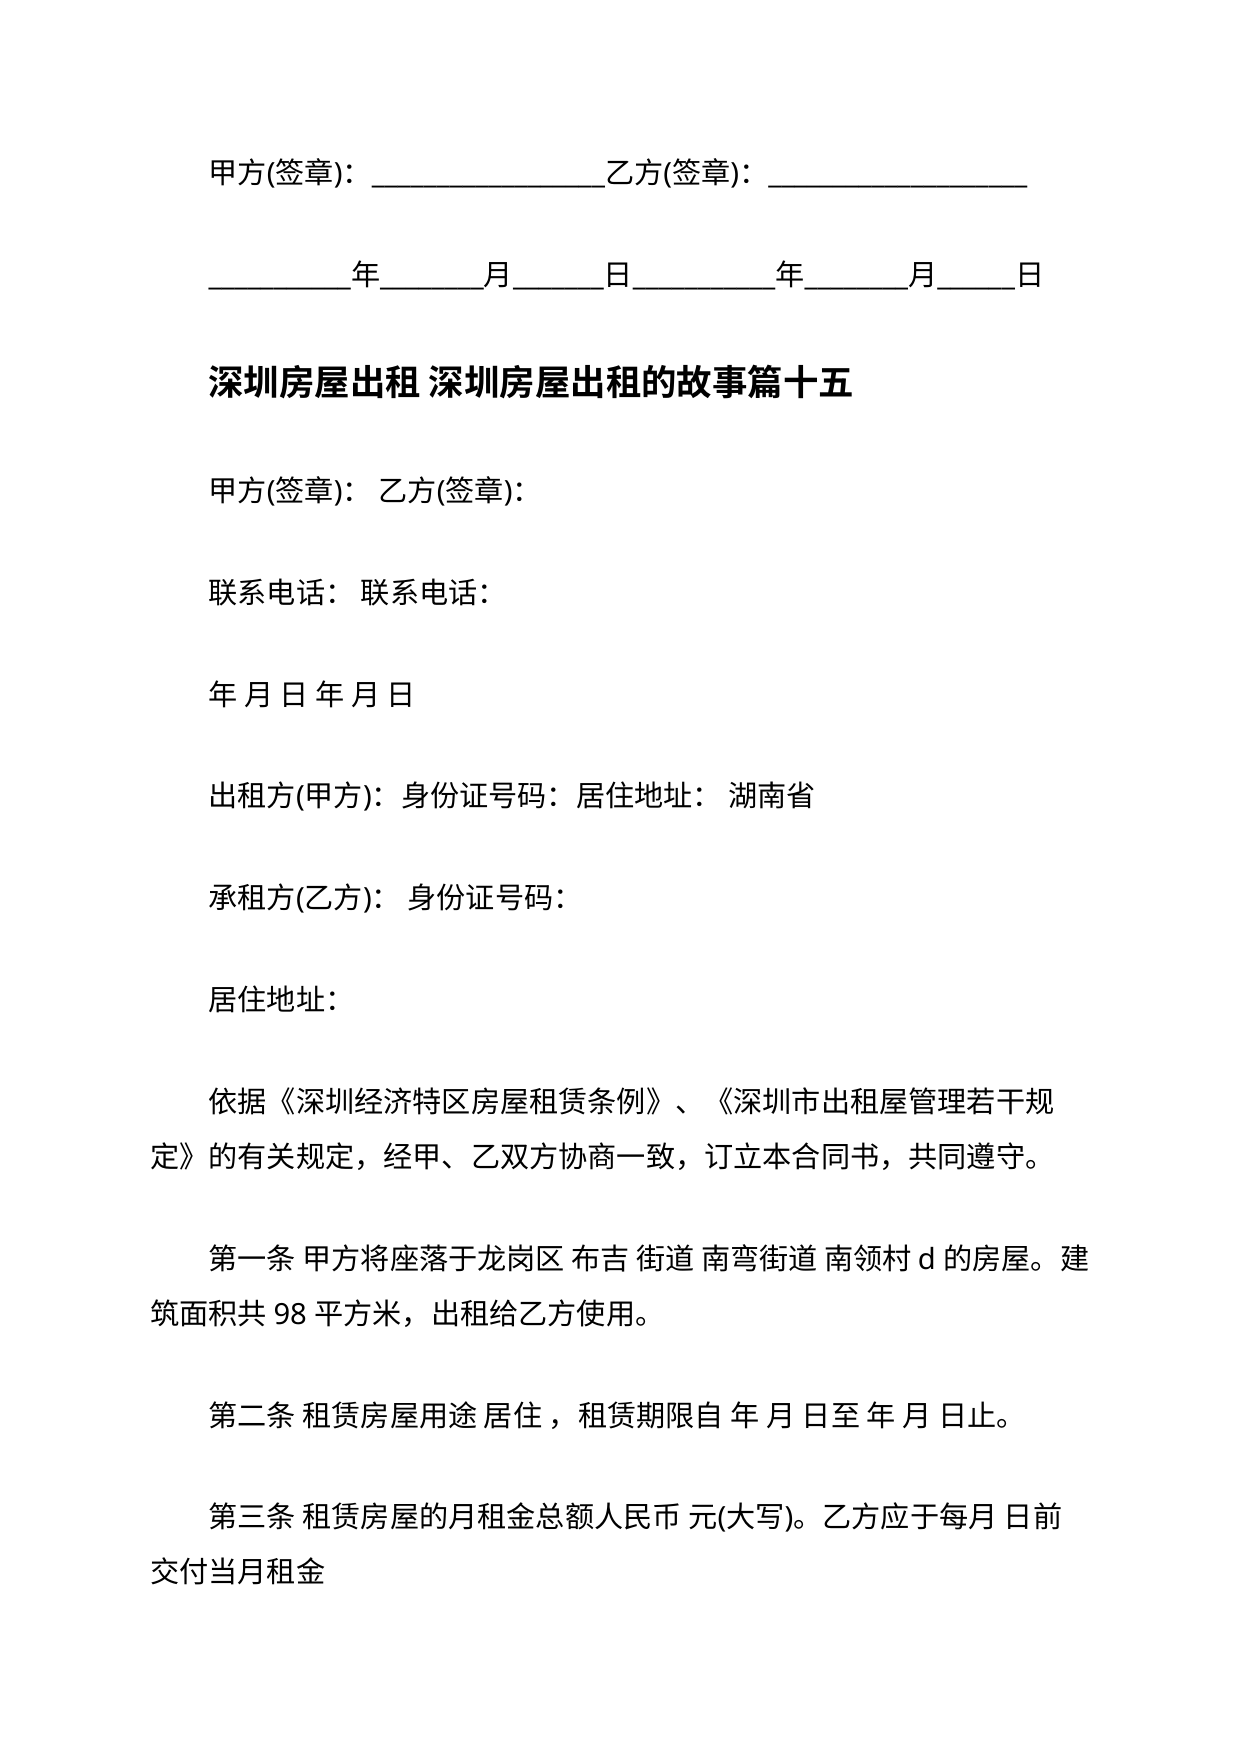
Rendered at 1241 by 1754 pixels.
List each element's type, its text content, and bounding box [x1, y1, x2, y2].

text 甲方(签章)： 乙方(签章)： [150, 467, 1090, 510]
text 依据《深圳经济特区房屋租赁条例》、《深圳市出租屋管理若干规定》的有关规定，经甲、乙双方协商一致，订立本合同书，共同遵守。 [150, 1079, 1090, 1176]
text 承租方(乙方)： 身份证号码： [150, 875, 1090, 917]
text 年 月 日 年 月 日 [150, 671, 1090, 713]
text 居住地址： [150, 977, 1090, 1019]
text 联系电话： 联系电话： [150, 569, 1090, 612]
text 第二条 租赁房屋用途 居住 ，租赁期限自 年 月 日至 年 月 日止。 [150, 1392, 1090, 1434]
text 深圳房屋出租 深圳房屋出租的故事篇十五 [150, 354, 1090, 405]
text 第三条 租赁房屋的月租金总额人民币 元(大写)。乙方应于每月 日前交付当月租金 [150, 1494, 1090, 1591]
text ___________年________月_______日___________年________月______日 [150, 252, 1090, 294]
text 甲方(签章)：__________________乙方(签章)：____________________ [150, 150, 1090, 192]
text 出租方(甲方)：身份证号码：居住地址： 湖南省 [150, 773, 1090, 815]
text 第一条 甲方将座落于龙岗区 布吉 街道 南弯街道 南领村d 的房屋。建筑面积共 98 平方米，出租给乙方使用。 [150, 1235, 1090, 1333]
